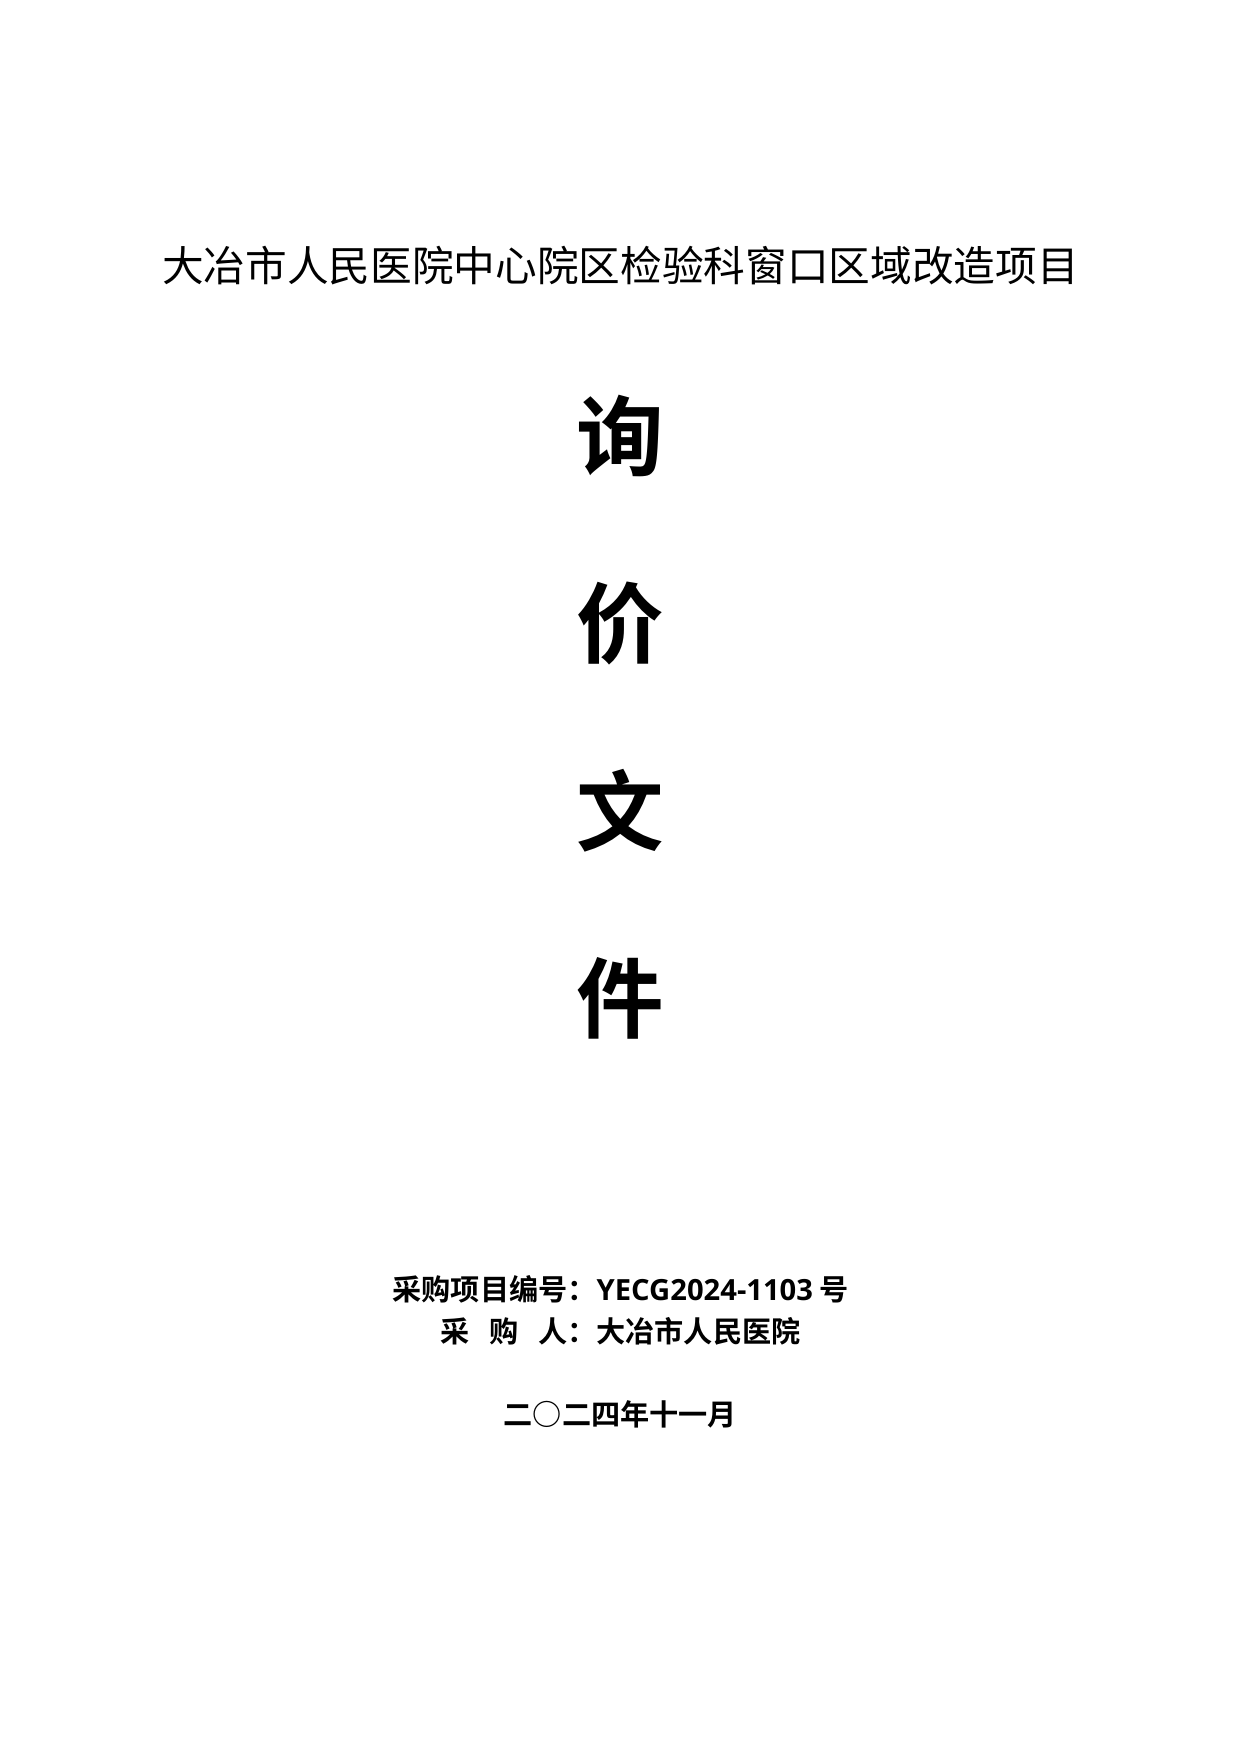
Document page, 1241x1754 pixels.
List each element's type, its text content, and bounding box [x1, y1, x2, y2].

text 二○二四年十一月 [148, 1392, 1093, 1434]
text 大冶市人民医院中心院区检验科窗口区域改造项目 [148, 207, 1093, 300]
text 采 购 人：大冶市人民医院 [148, 1309, 1093, 1350]
text 文 [148, 769, 1093, 863]
text 件 [148, 957, 1093, 1050]
text 价 [148, 582, 1093, 675]
text 询 [148, 394, 1093, 488]
text 采购项目编号：YECG2024-1103号 [148, 1267, 1093, 1309]
